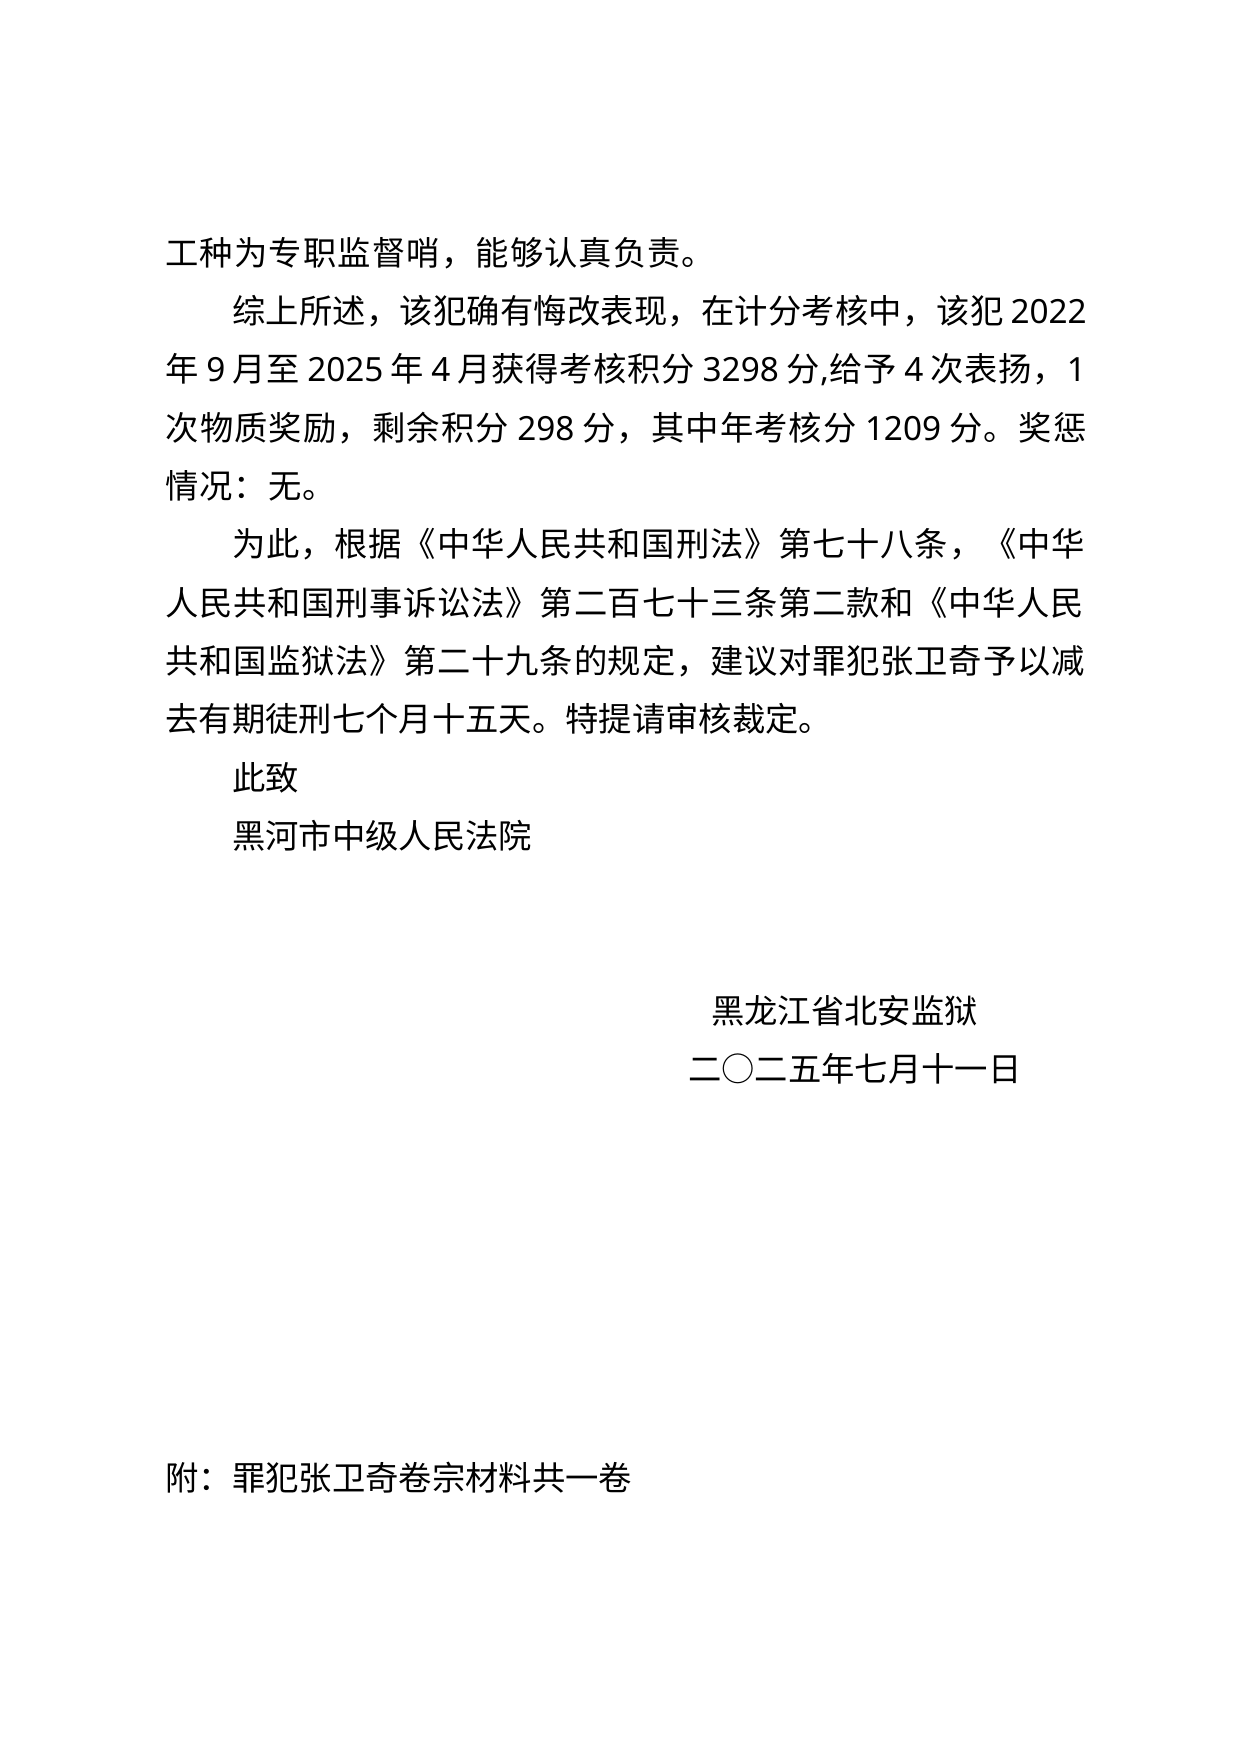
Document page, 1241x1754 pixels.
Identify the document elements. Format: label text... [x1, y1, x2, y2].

text 黑龙江省北安监狱 [165, 977, 977, 1035]
text 附：罪犯张卫奇卷宗材料共一卷 [165, 1443, 1087, 1502]
text 为此，根据《中华人民共和国刑法》第七十八条，《中华人民共和国刑事诉讼法》第二百七十三条第二款和《中华人民共和国监狱法》第二十九条的规定，建议对罪犯张卫奇予以减去有期徒刑七个月十五天。特提请审核裁定。 [165, 510, 1087, 743]
text 二○二五年七月十一日 [165, 1035, 1021, 1093]
text 此致 [165, 743, 1087, 802]
text 综上所述，该犯确有悔改表现，在计分考核中，该犯2022年9月至2025年4月获得考核积分3298分,给予4次表扬，1次物质奖励，剩余积分298分，其中年考核分1209分。奖惩情况：无。 [165, 277, 1087, 510]
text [165, 218, 1087, 277]
text 黑河市中级人民法院 [165, 802, 1087, 860]
